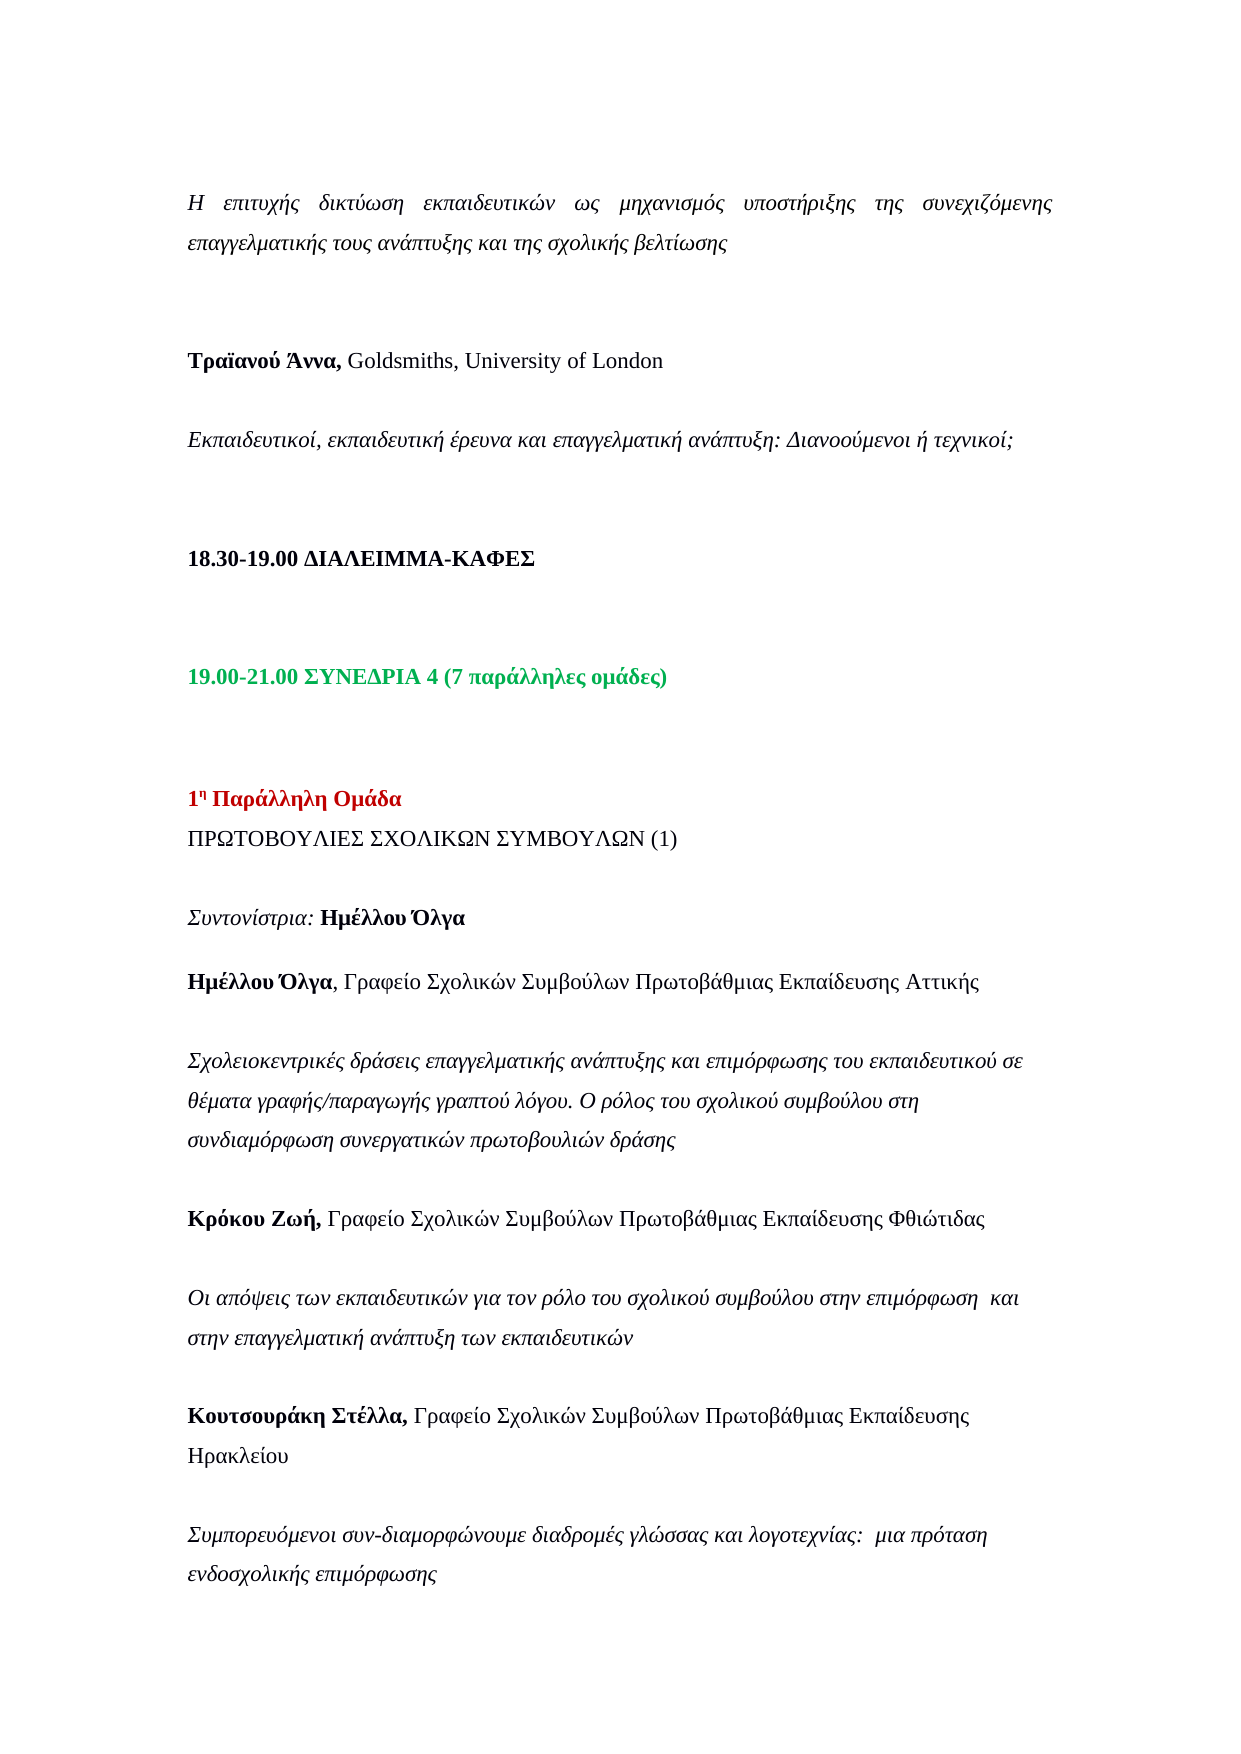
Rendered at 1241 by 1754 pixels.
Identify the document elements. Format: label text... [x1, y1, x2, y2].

text Ημέλλου Όλγα, Γραφείο Σχολικών Συμβούλων Πρωτοβάθμιας Εκπαίδευσης Αττικής [187, 968, 1053, 994]
text ΠΡΩΤΟΒΟΥΛΙΕΣ ΣΧΟΛΙΚΩΝ ΣΥΜΒΟΥΛΩΝ (1) [187, 825, 1053, 851]
text 18.30-19.00 ΔΙΑΛΕΙΜΜΑ-ΚΑΦΕΣ [187, 545, 1053, 571]
text Σχολειοκεντρικές δράσεις επαγγελματικής ανάπτυξης και επιμόρφωσης του εκπαιδευτικού σε θέματα γραφής/παραγωγής γραπτού λόγου. Ο ρόλος του σχολικού συμβούλου στη συνδιαμόρφωση συνεργατικών πρωτοβουλιών δράσης [187, 1047, 1053, 1152]
text Κρόκου Ζωή, Γραφείο Σχολικών Συμβούλων Πρωτοβάθμιας Εκπαίδευσης Φθιώτιδας [187, 1205, 1053, 1231]
text Εκπαιδευτικοί, εκπαιδευτική έρευνα και επαγγελματική ανάπτυξη: Διανοούμενοι ή τεχνικοί; [187, 426, 1053, 453]
text Οι απόψεις των εκπαιδευτικών για τον ρόλο του σχολικού συμβούλου στην επιμόρφωση και στην επαγγελματική ανάπτυξη των εκπαιδευτικών [187, 1284, 1053, 1350]
text Κουτσουράκη Στέλλα, Γραφείο Σχολικών Συμβούλων Πρωτοβάθμιας Εκπαίδευσης Ηρακλείου [187, 1402, 1053, 1468]
text Συντονίστρια: Ημέλλου Όλγα [187, 904, 1053, 930]
text 1η Παράλληλη Ομάδα [187, 785, 1053, 812]
text Η επιτυχής δικτύωση εκπαιδευτικών ως μηχανισμός υποστήριξης της συνεχιζόμενης επαγγελματικής τους ανάπτυξης και της σχολικής βελτίωσης [187, 189, 1053, 255]
text Τραïανού Άννα, Goldsmiths, University of London [187, 347, 1053, 374]
text 19.00-21.00 ΣΥΝΕΔΡΙΑ 4 (7 παράλληλες ομάδες) [187, 663, 1053, 689]
text Συμπορευόμενοι συν-διαμορφώνουμε διαδρομές γλώσσας και λογοτεχνίας: μια πρόταση ενδοσχολικής επιμόρφωσης [187, 1521, 1053, 1587]
